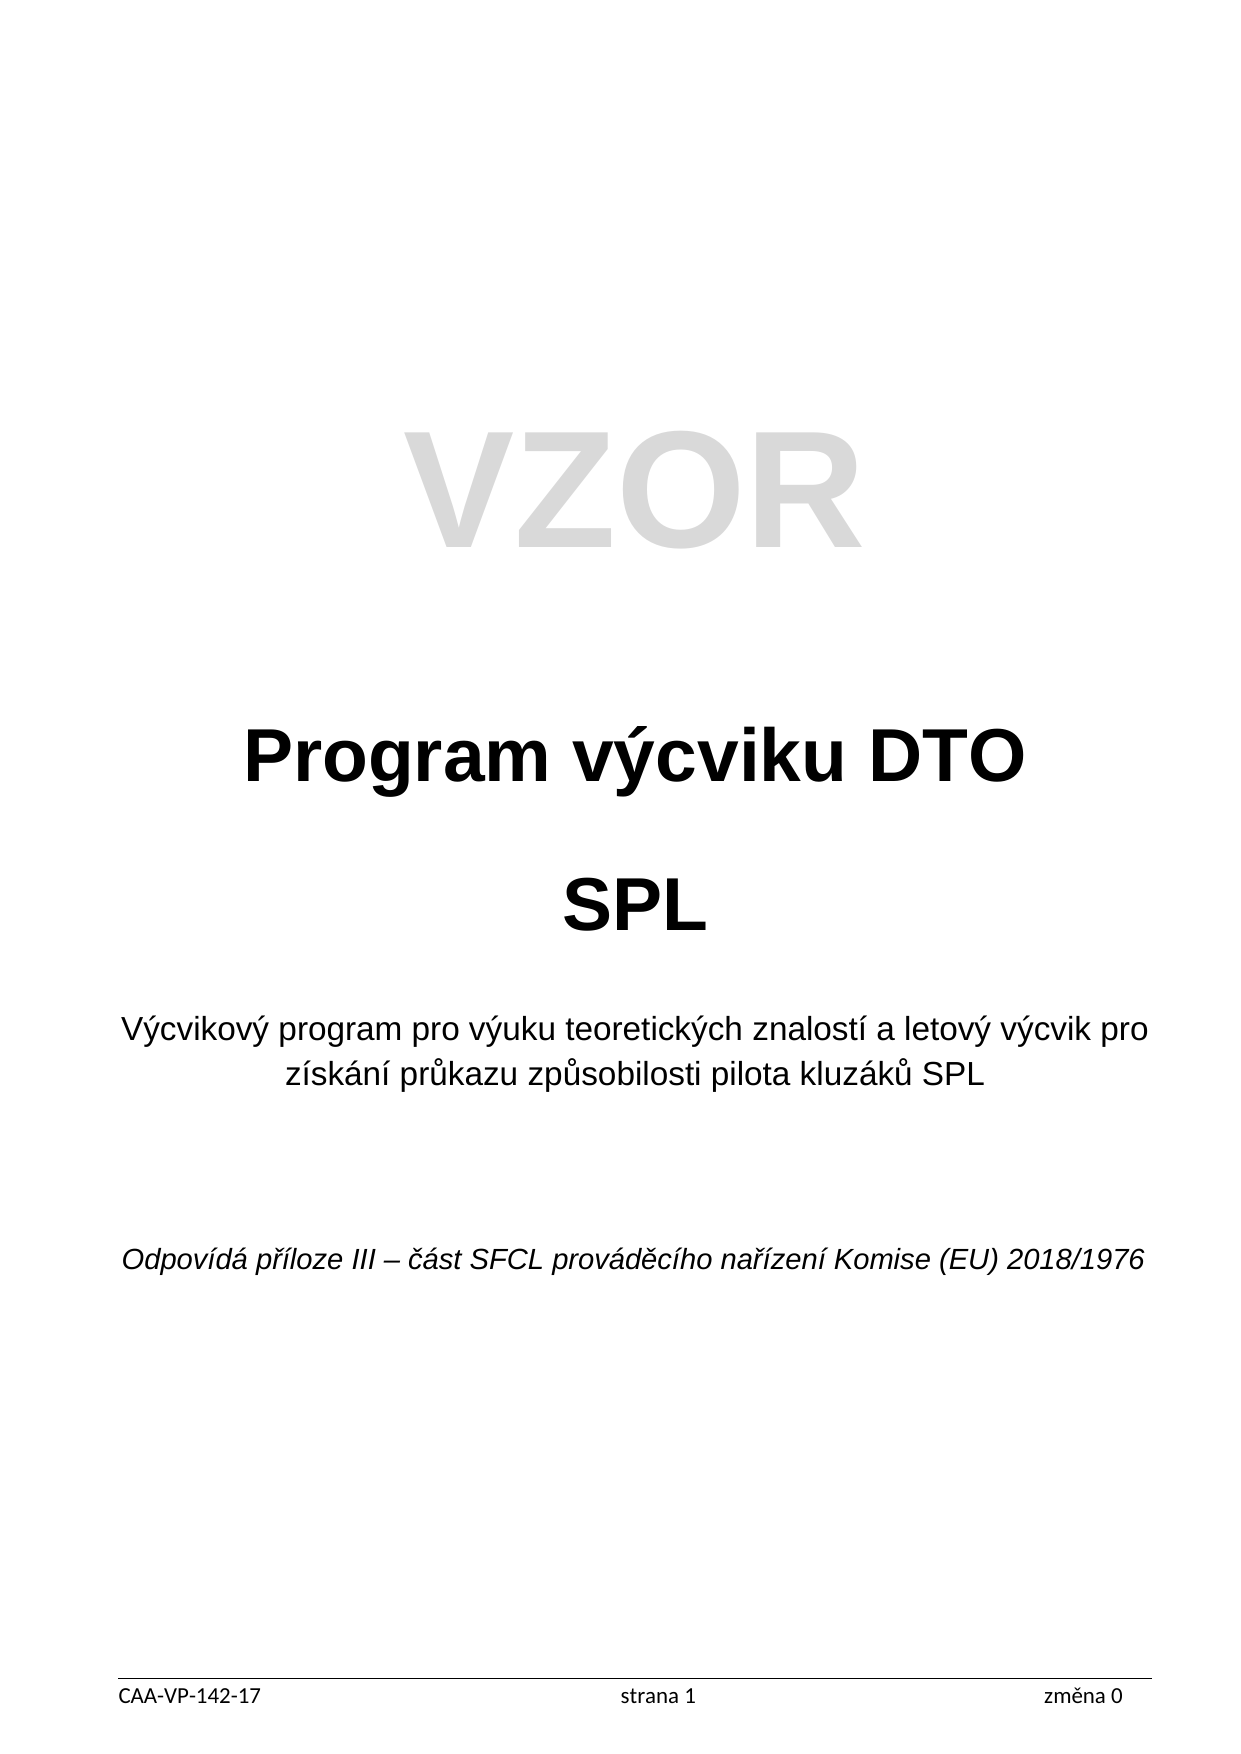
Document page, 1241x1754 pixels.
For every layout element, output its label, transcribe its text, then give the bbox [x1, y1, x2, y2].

text VZOR [118, 392, 1152, 583]
text Program výcviku DTO [118, 711, 1152, 797]
text Odpovídá příloze III – část SFCL prováděcího nařízení Komise (EU) 2018/1976 [118, 1242, 1152, 1276]
text Výcvikový program pro výuku teoretických znalostí a letový výcvik pro získání průkazu způsobilosti pilota kluzáků SPL [118, 1009, 1152, 1092]
text SPL [118, 860, 1152, 947]
